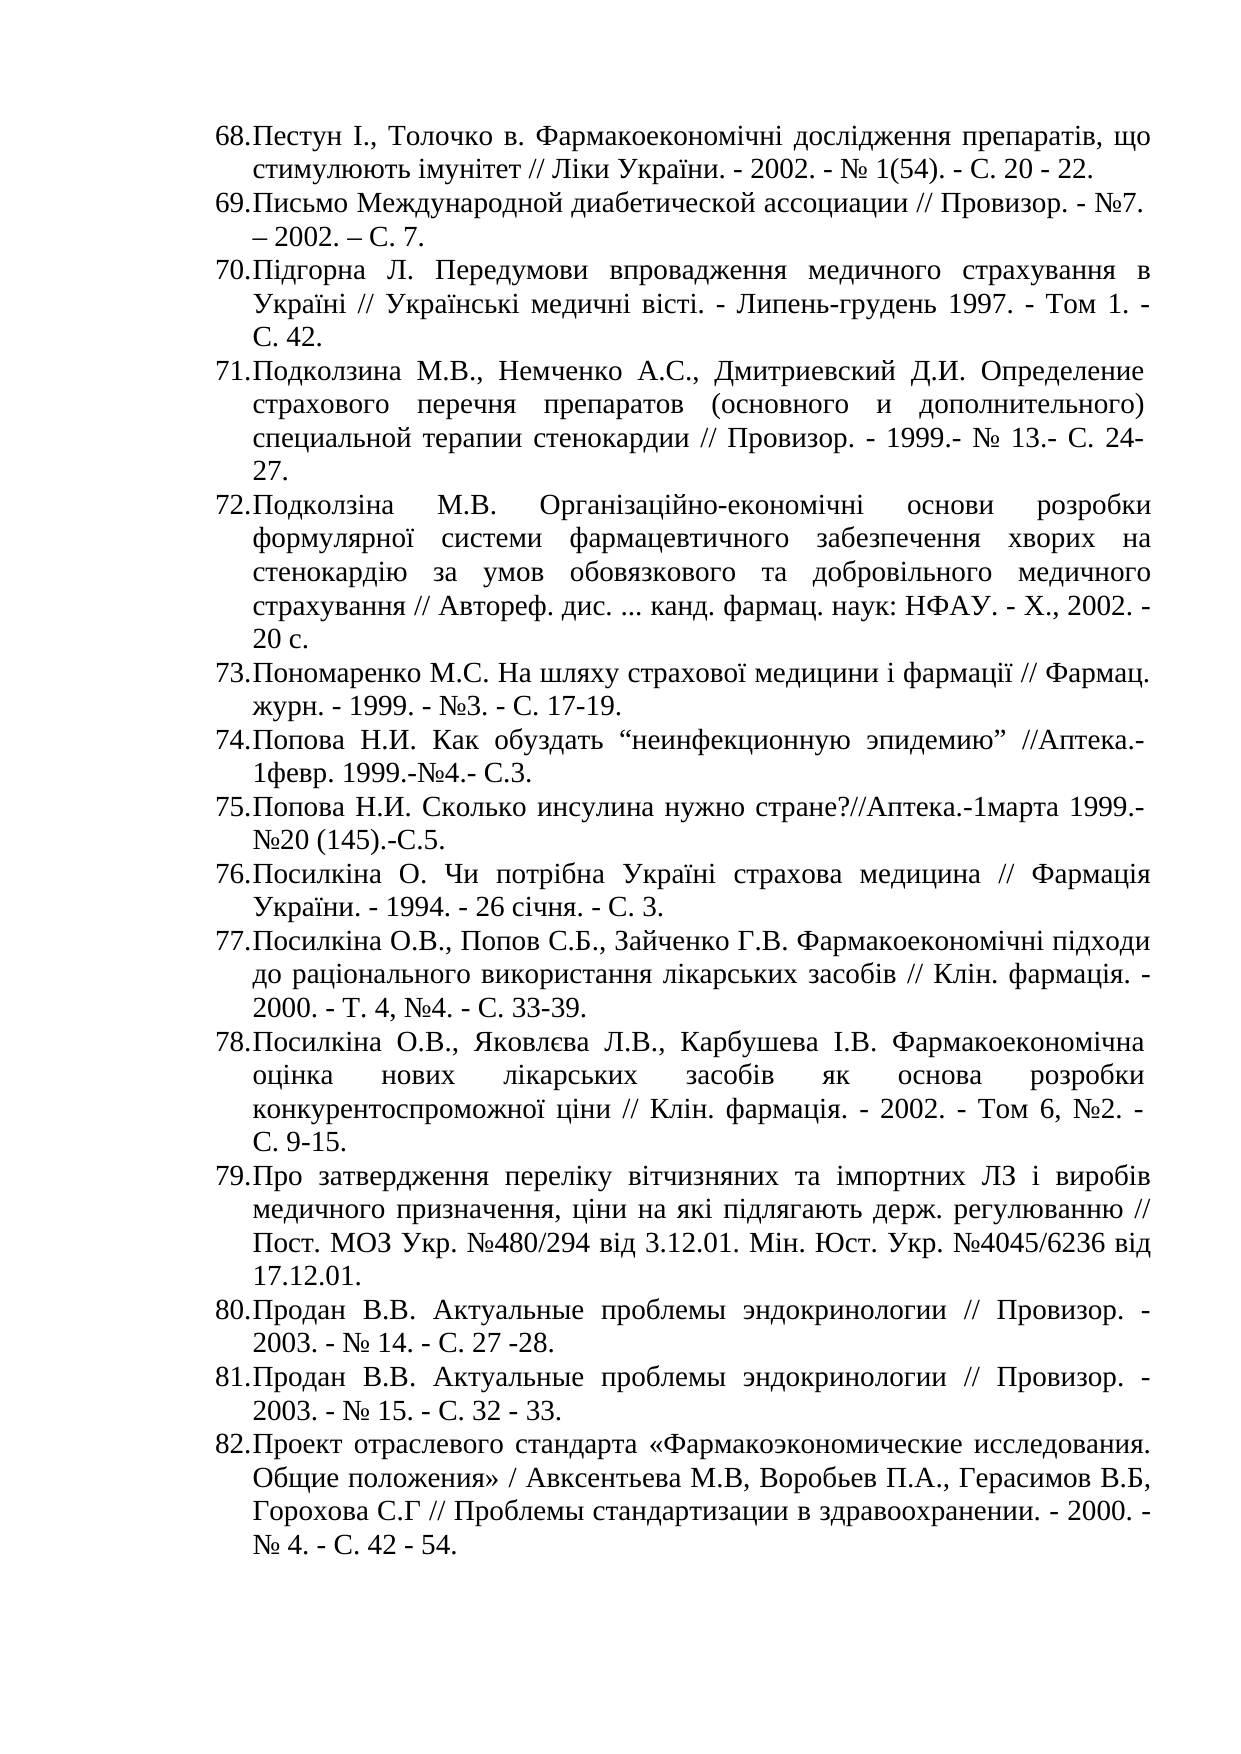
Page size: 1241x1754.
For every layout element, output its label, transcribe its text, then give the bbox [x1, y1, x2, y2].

list Продан В.В. Актуальные проблемы эндокринологии // Провизор. - 2003. - № 14. - С. 27 -28. [215, 1292, 1152, 1359]
list Попова Н.И. Как обуздать “неинфекционную эпидемию” //Аптека.-1февр. 1999.-№4.- С.3. [215, 722, 1145, 789]
list Посилкіна О.В., Попов С.Б., Зайченко Г.В. Фармакоекономічні підходи до раціонального використання лікарських засобів // Клін. фармація. - 2000. - Т. 4, №4. - С. 33-39. [215, 923, 1152, 1024]
list Проект отраслевого стандарта «Фармакоэкономические исследования. Общие положения» / Авксентьева М.В, Воробьев П.А., Герасимов В.Б, Горохова С.Г // Проблемы стандартизации в здравоохранении. - 2000. - № 4. - С. 42 - 54. [215, 1426, 1152, 1560]
list Посилкіна О.В., Яковлєва Л.В., Карбушева І.В. Фармакоекономічна оцінка нових лікарських засобів як основа розробки конкурентоспроможної ціни // Клін. фармація. - 2002. - Том 6, №2. - С. 9-15. [215, 1024, 1145, 1158]
list Підгорна Л. Передумови впровадження медичного страхування в Україні // Українські медичні вісті. - Липень-грудень 1997. - Том 1. - С. 42. [215, 252, 1152, 353]
list Письмо Международной диабетической ассоциации // Провизор. - №7. – 2002. – С. 7. [215, 185, 1145, 252]
list Продан В.В. Актуальные проблемы эндокринологии // Провизор. - 2003. - № 15. - С. 32 - 33. [215, 1359, 1152, 1426]
list Пономаренко М.С. На шляху страхової медицини і фармації // Фармац. журн. - 1999. - №3. - С. 17-19. [215, 655, 1152, 722]
list Попова Н.И. Сколько инсулина нужно стране?//Аптека.-1марта 1999.-№20 (145).-С.5. [215, 789, 1145, 856]
list Подколзина М.В., Немченко А.С., Дмитриевский Д.И. Определение страхового перечня препаратов (основного и дополнительного) специальной терапии стенокардии // Провизор. - 1999.- № 13.- С. 24-27. [215, 353, 1145, 487]
list Пестун І., Толочко в. Фармакоекономічні дослідження препаратів, що стимулюють імунітет // Ліки України. - 2002. - № 1(54). - С. 20 - 22. [215, 118, 1152, 185]
list Про затвердження переліку вітчизняних та імпортних ЛЗ і виробів медичного призначення, ціни на які підлягають держ. регулюванню // Пост. МОЗ Укр. №480/294 від 3.12.01. Мін. Юст. Укр. №4045/6236 від 17.12.01. [215, 1158, 1152, 1292]
list Посилкіна О. Чи потрібна Україні страхова медицина // Фармація України. - 1994. - 26 січня. - С. 3. [215, 856, 1152, 923]
list Подколзіна М.В. Організаційно-економічні основи розробки формулярної системи фармацевтичного забезпечення хворих на стенокардію за умов обовязкового та добровільного медичного страхування // Автореф. дис. ... канд. фармац. наук: НФАУ. - Х., 2002. - 20 с. [215, 487, 1152, 655]
